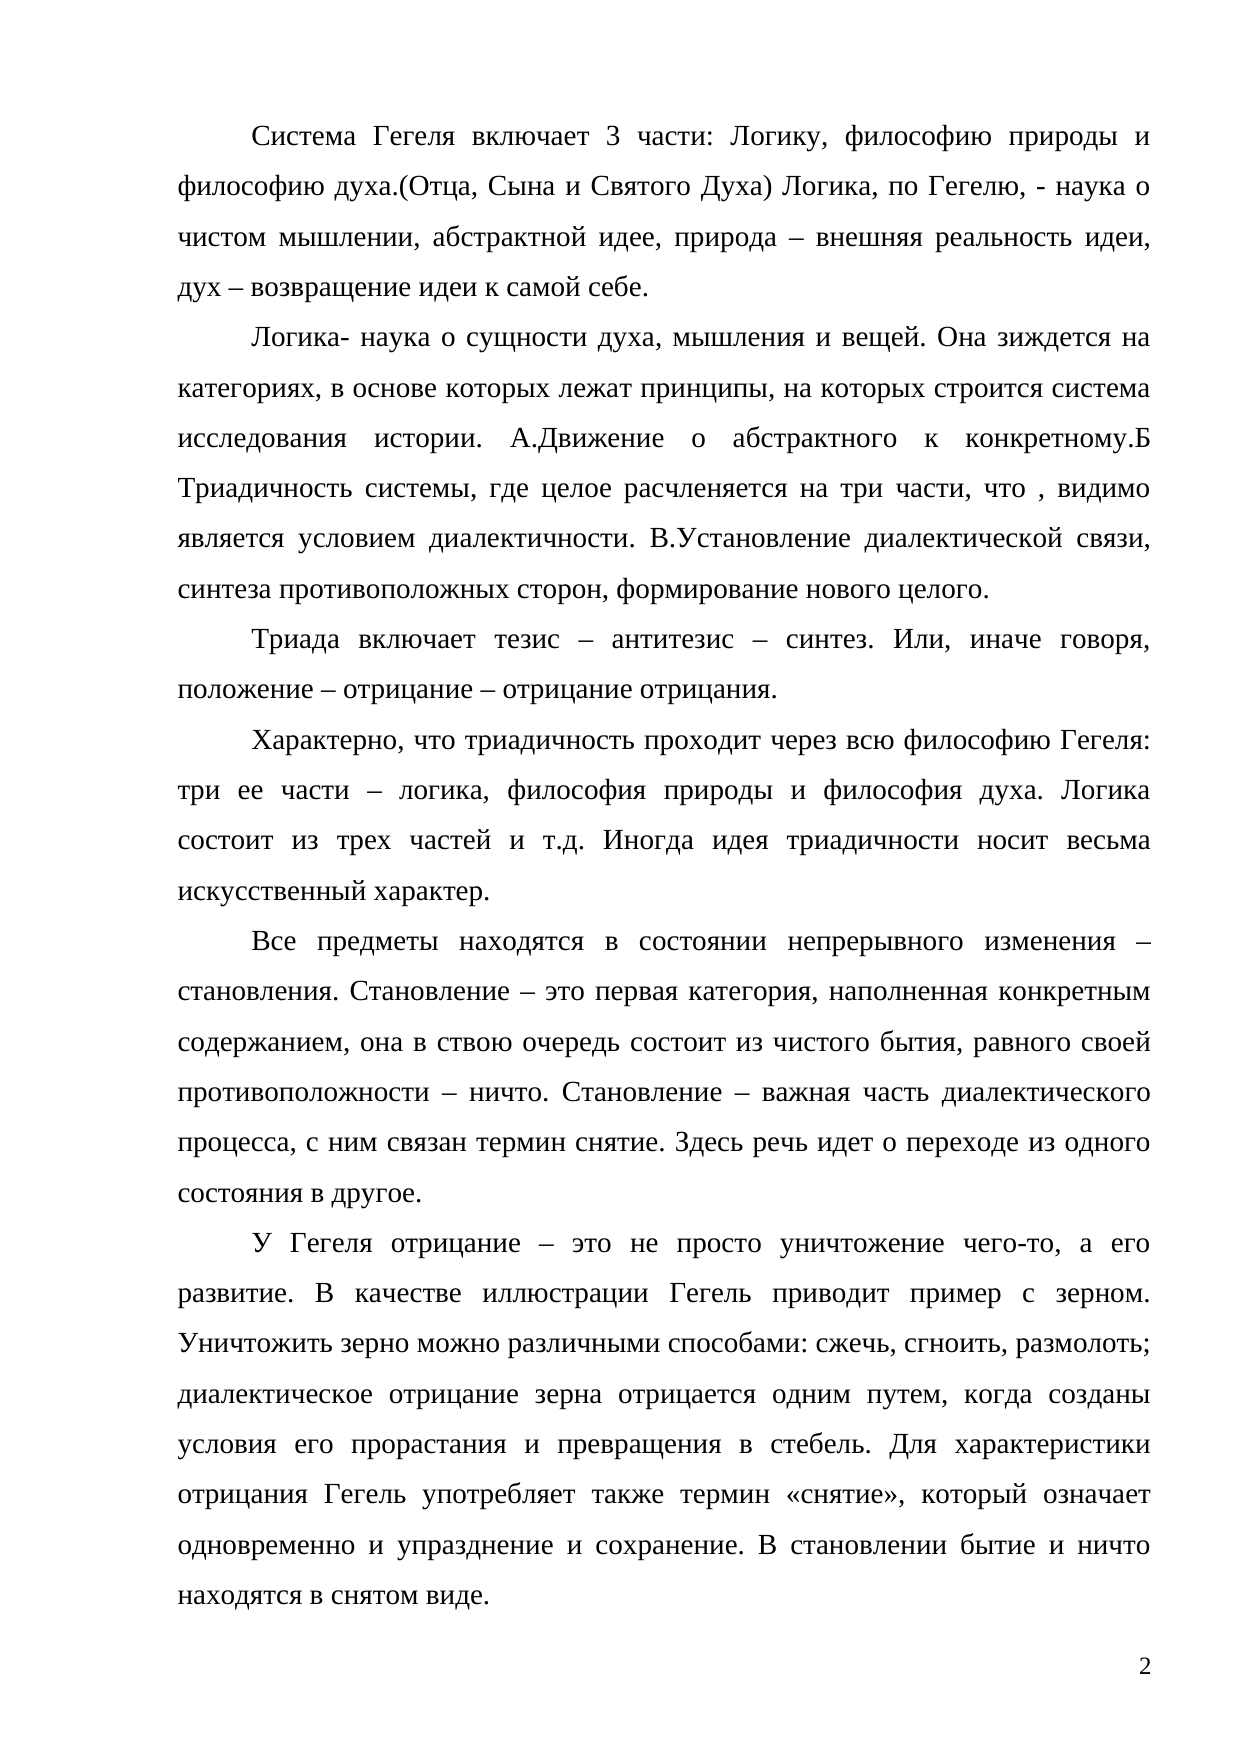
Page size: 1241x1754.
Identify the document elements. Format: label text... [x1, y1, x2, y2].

text Логика- наука о сущности духа, мышления и вещей. Она зиждется на категориях, в основе которых лежат принципы, на которых строится система исследования истории. А.Движение о абстрактного к конкретному.Б Триадичность системы, где целое расчленяется на три части, что , видимо является условием диалектичности. В.Установление диалектической связи, синтеза противоположных сторон, формирование нового целого. [177, 319, 1152, 604]
text Все предметы находятся в состоянии непрерывного изменения – становления. Становление – это первая категория, наполненная конкретным содержанием, она в ствою очередь состоит из чистого бытия, равного своей противоположности – ничто. Становление – важная часть диалектического процесса, с ним связан термин снятие. Здесь речь идет о переходе из одного состояния в другое. [177, 923, 1152, 1208]
text У Гегеля отрицание – это не просто уничтожение чего-то, а его развитие. В качестве иллюстрации Гегель приводит пример с зерном. Уничтожить зерно можно различными способами: сжечь, сгноить, размолоть; диалектическое отрицание зерна отрицается одним путем, когда созданы условия его прорастания и превращения в стебель. Для характеристики отрицания Гегель употребляет также термин «снятие», который означает одновременно и упразднение и сохранение. В становлении бытие и ничто находятся в снятом виде. [177, 1225, 1152, 1611]
text Система Гегеля включает 3 части: Логику, философию природы и философию духа.(Отца, Сына и Святого Духа) Логика, по Гегелю, - наука о чистом мышлении, абстрактной идее, природа – внешняя реальность идеи, дух – возвращение идеи к самой себе. [177, 118, 1152, 303]
text Триада включает тезис – антитезис – синтез. Или, иначе говоря, положение – отрицание – отрицание отрицания. [177, 621, 1152, 705]
text Характерно, что триадичность проходит через всю философию Гегеля: три ее части – логика, философия природы и философия духа. Логика состоит из трех частей и т.д. Иногда идея триадичности носит весьма искусственный характер. [177, 722, 1152, 906]
